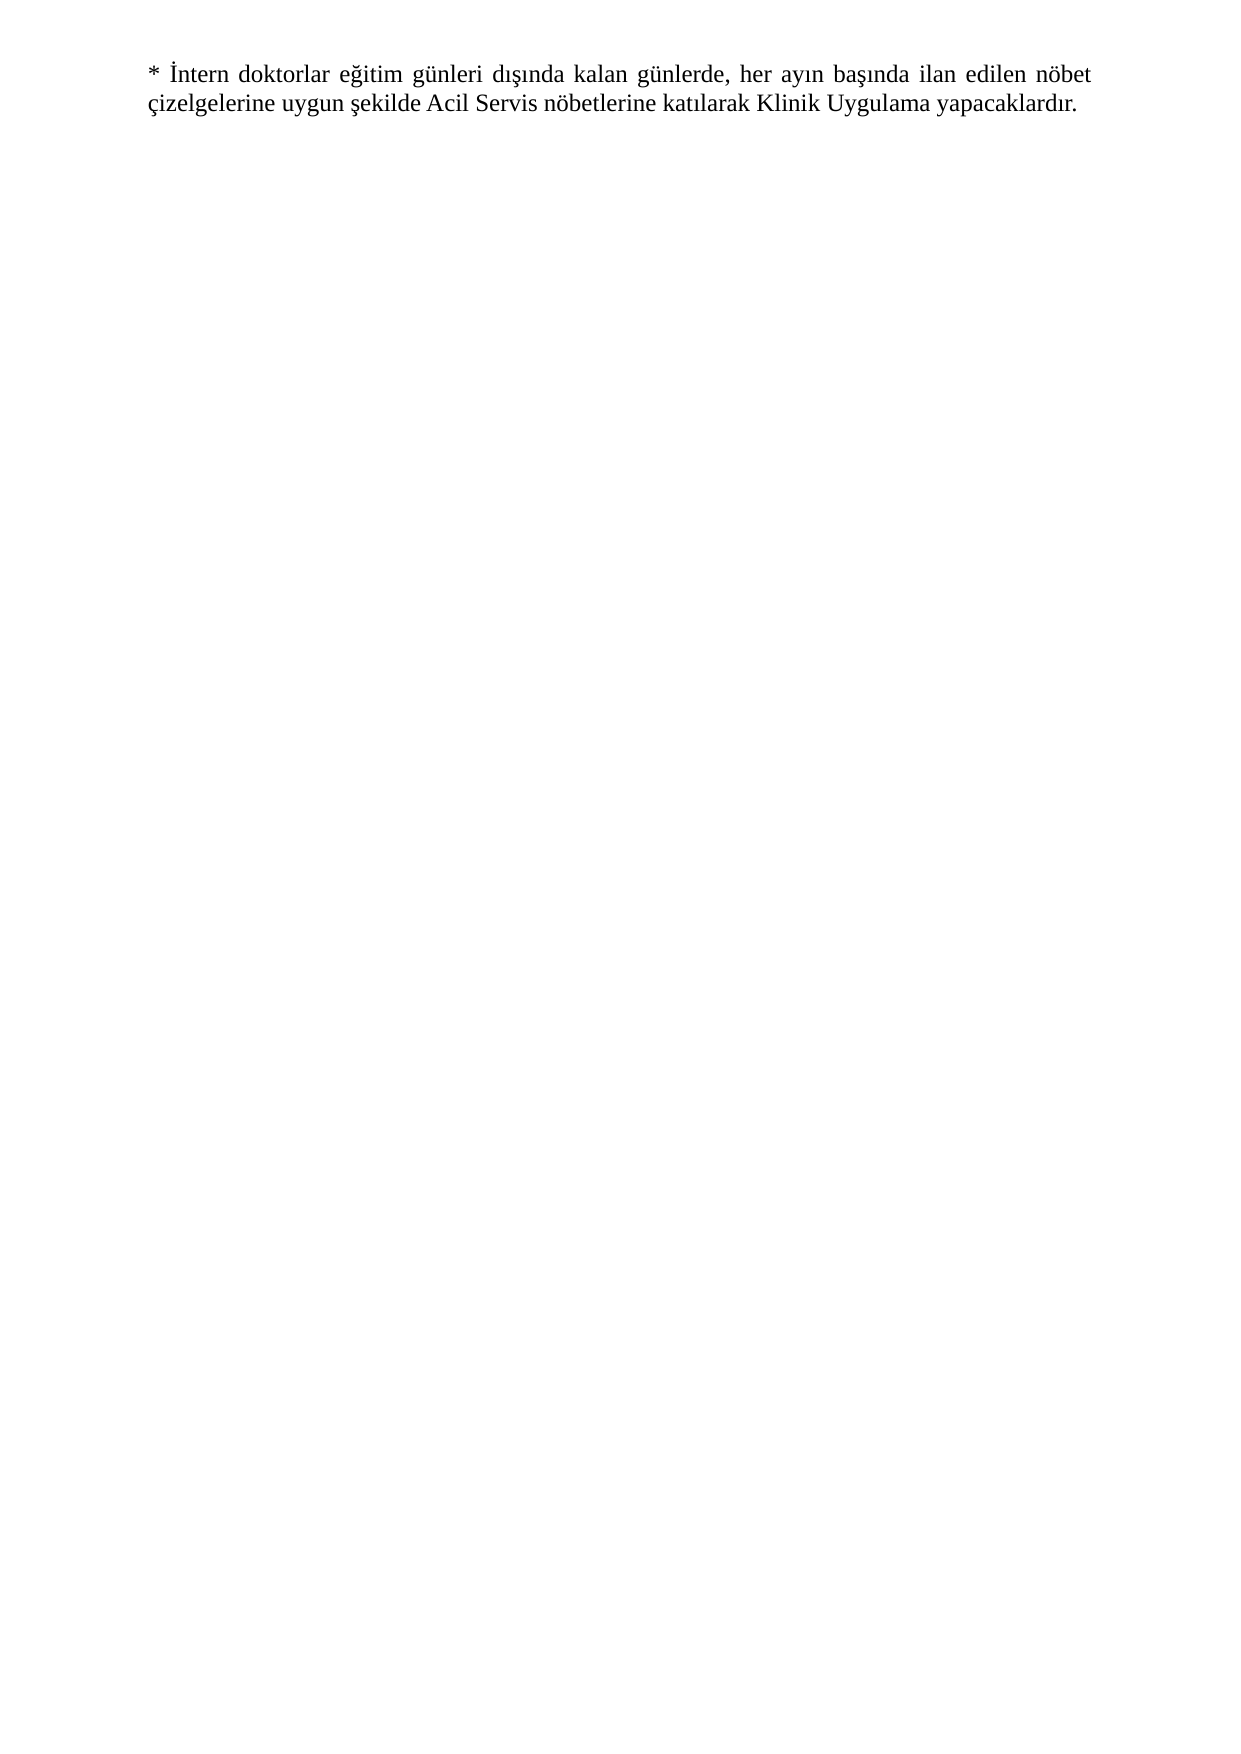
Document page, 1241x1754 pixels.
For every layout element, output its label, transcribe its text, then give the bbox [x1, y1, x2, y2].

text * İntern doktorlar eğitim günleri dışında kalan günlerde, her ayın başında ilan edilen nöbet çizelgelerine uygun şekilde Acil Servis nöbetlerine katılarak Klinik Uygulama yapacaklardır. [148, 59, 1092, 117]
